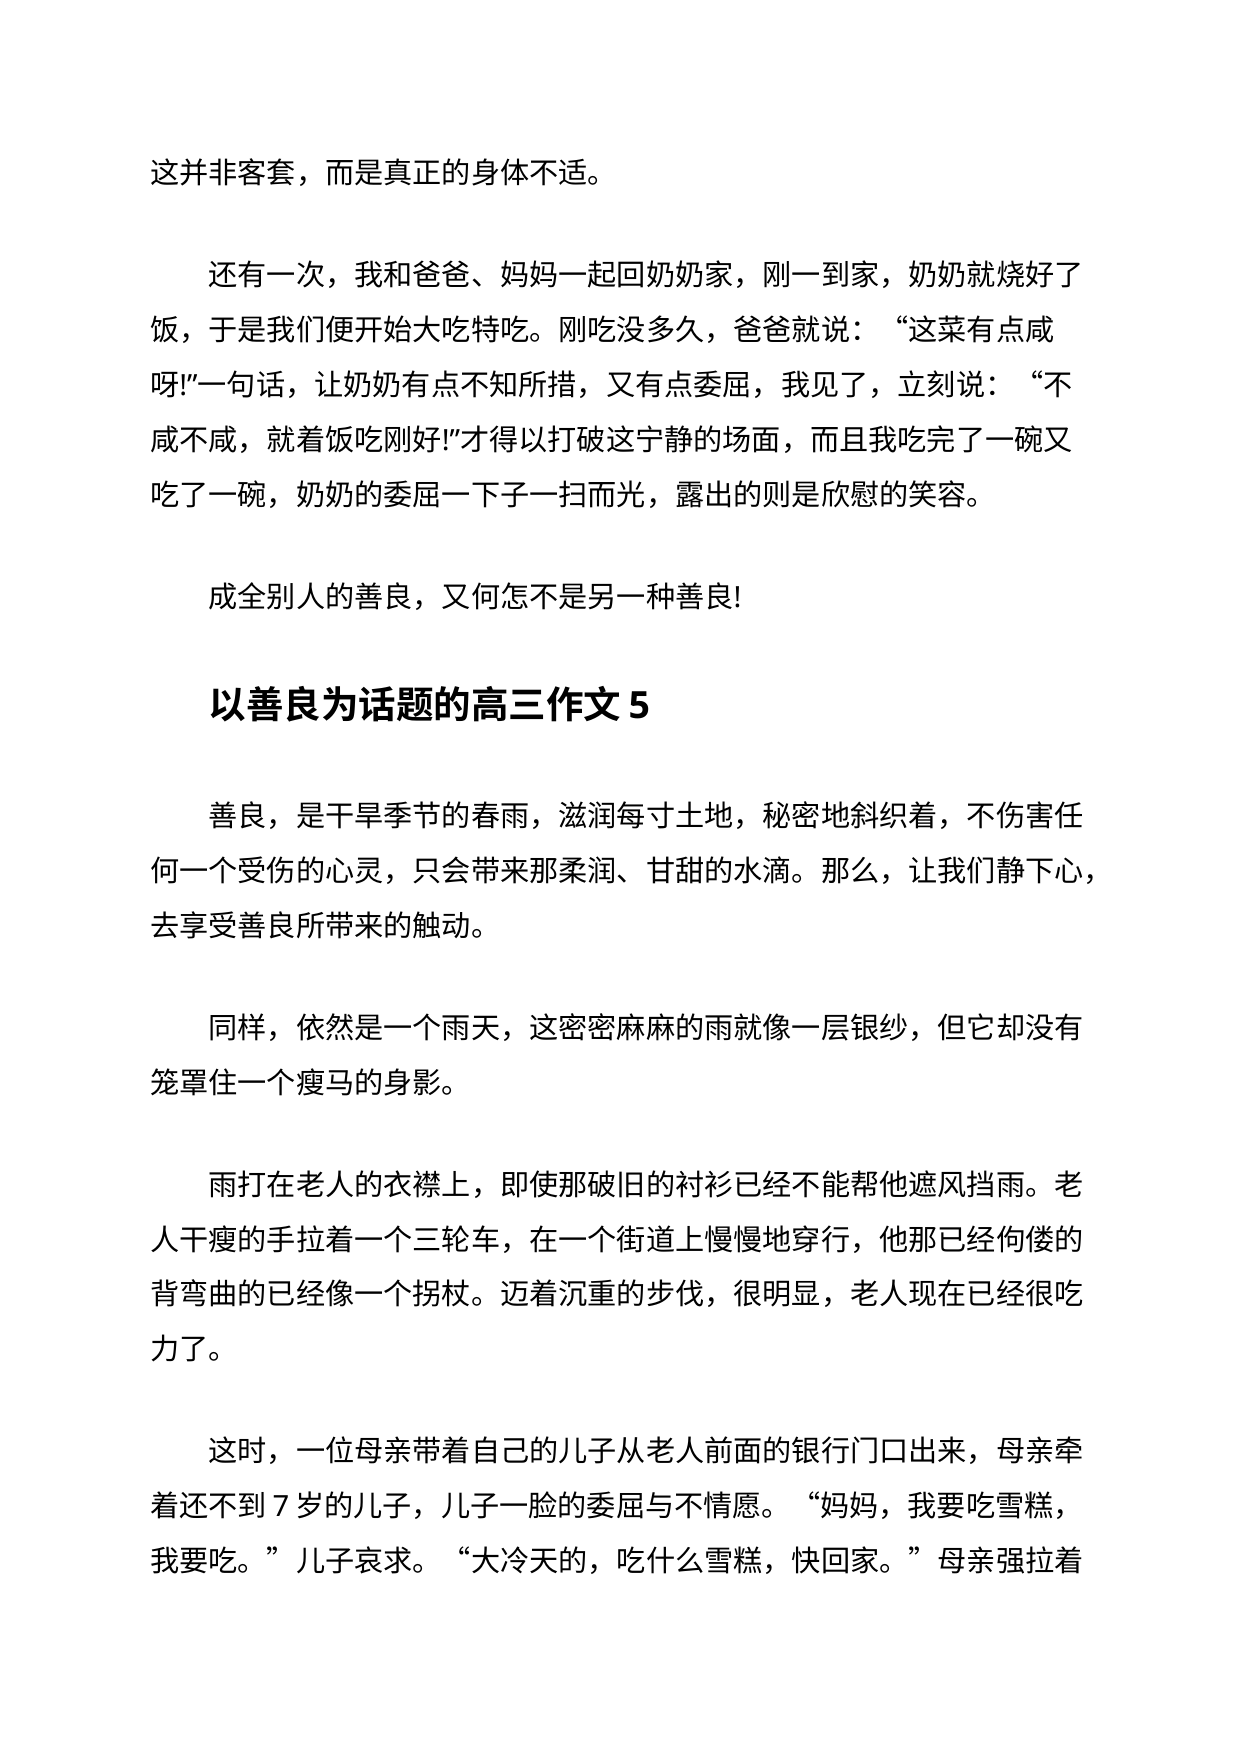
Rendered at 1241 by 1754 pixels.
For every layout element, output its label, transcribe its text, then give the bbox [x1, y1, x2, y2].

text 还有一次，我和爸爸、妈妈一起回奶奶家，刚一到家，奶奶就烧好了饭，于是我们便开始大吃特吃。刚吃没多久，爸爸就说：“这菜有点咸呀!”一句话，让奶奶有点不知所措，又有点委屈，我见了，立刻说：“不咸不咸，就着饭吃刚好!”才得以打破这宁静的场面，而且我吃完了一碗又吃了一碗，奶奶的委屈一下子一扫而光，露出的则是欣慰的笑容。 [150, 252, 1090, 514]
text 善良，是干旱季节的春雨，滋润每寸土地，秘密地斜织着，不伤害任何一个受伤的心灵，只会带来那柔润、甘甜的水滴。那么，让我们静下心，去享受善良所带来的触动。 [150, 793, 1090, 945]
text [150, 1428, 1090, 1580]
text 以善良为话题的高三作文5 [150, 675, 1090, 730]
text 雨打在老人的衣襟上，即使那破旧的衬衫已经不能帮他遮风挡雨。老人干瘦的手拉着一个三轮车，在一个街道上慢慢地穿行，他那已经佝偻的背弯曲的已经像一个拐杖。迈着沉重的步伐，很明显，老人现在已经很吃力了。 [150, 1161, 1090, 1368]
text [150, 150, 1090, 192]
text 同样，依然是一个雨天，这密密麻麻的雨就像一层银纱，但它却没有笼罩住一个瘦马的身影。 [150, 1004, 1090, 1102]
text 成全别人的善良，又何怎不是另一种善良! [150, 573, 1090, 616]
